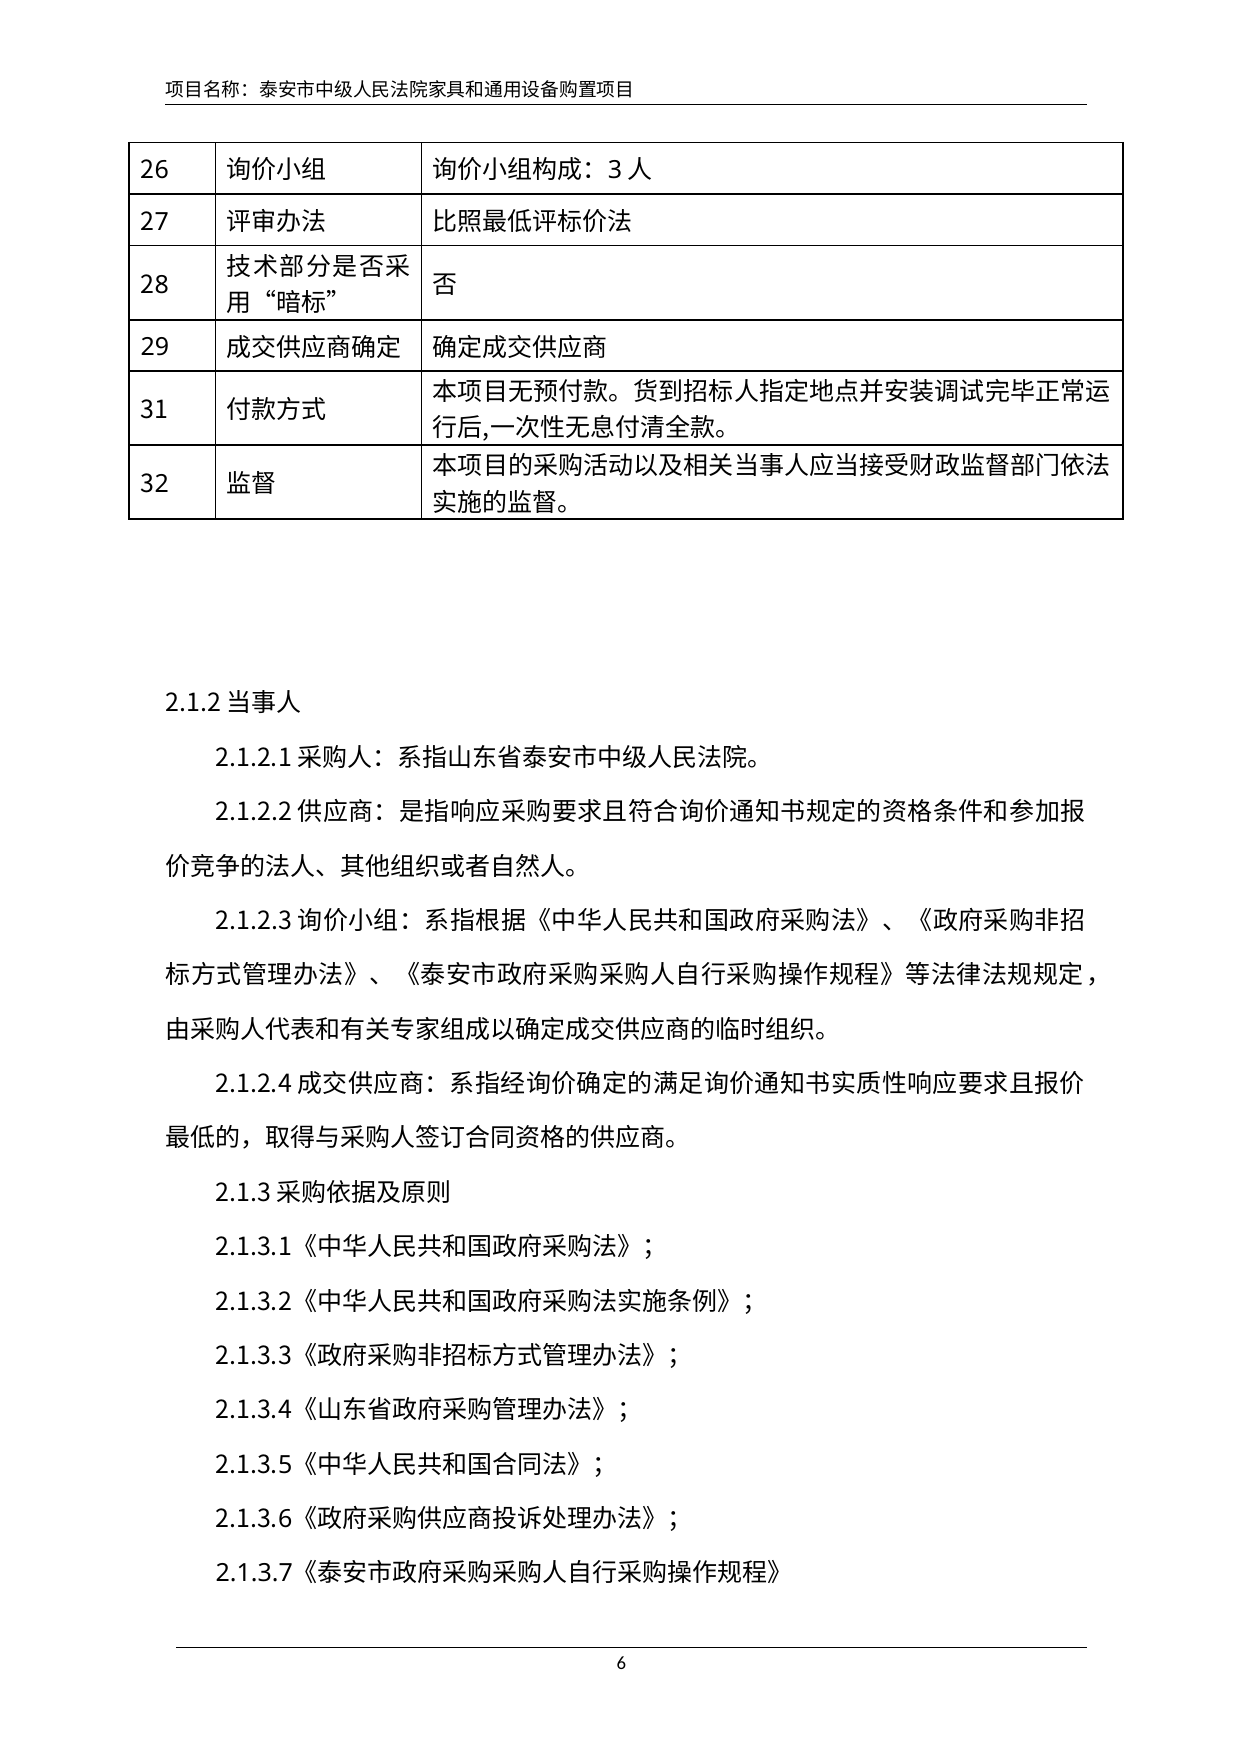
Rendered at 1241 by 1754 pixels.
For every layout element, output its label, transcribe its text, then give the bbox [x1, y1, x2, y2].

text 2.1.3.2《中华人民共和国政府采购法实施条例》； [165, 1281, 1087, 1317]
text 2.1.2.4成交供应商：系指经询价确定的满足询价通知书实质性响应要求且报价最低的，取得与采购人签订合同资格的供应商。 [165, 1063, 1087, 1154]
text 2.1.3.7《泰安市政府采购采购人自行采购操作规程》 [165, 1553, 1087, 1589]
text 2.1.2.2供应商：是指响应采购要求且符合询价通知书规定的资格条件和参加报价竞争的法人、其他组织或者自然人。 [165, 792, 1087, 882]
text 2.1.2.1采购人：系指山东省泰安市中级人民法院。 [165, 737, 1087, 773]
table_cell 询价小组 [216, 143, 421, 193]
text 2.1.3.6《政府采购供应商投诉处理办法》； [165, 1498, 1087, 1535]
table_cell 32 [130, 446, 215, 518]
table_cell 确定成交供应商 [422, 321, 1122, 370]
table_cell 成交供应商确定 [216, 321, 421, 370]
text 2.1.2.3询价小组：系指根据《中华人民共和国政府采购法》、《政府采购非招标方式管理办法》、《泰安市政府采购采购人自行采购操作规程》等法律法规规定，由采购人代表和有关专家组成以确定成交供应商的临时组织。 [165, 900, 1087, 1045]
table_cell 比照最低评标价法 [422, 195, 1122, 245]
table_cell 询价小组构成：3人 [422, 143, 1122, 193]
table_cell 26 [130, 143, 215, 193]
text 2.1.2 当事人 [165, 683, 1087, 719]
table_cell 本项目无预付款。货到招标人指定地点并安装调试完毕正常运行后,一次性无息付清全款。 [422, 372, 1122, 444]
table_cell 付款方式 [216, 372, 421, 444]
text 2.1.3.3《政府采购非招标方式管理办法》； [165, 1335, 1087, 1372]
table_cell 29 [130, 321, 215, 370]
table_cell 监督 [216, 446, 421, 518]
table_cell 28 [130, 246, 215, 319]
text 2.1.3.1《中华人民共和国政府采购法》； [165, 1227, 1087, 1263]
text 2.1.3 采购依据及原则 [165, 1172, 1087, 1208]
text 2.1.3.5《中华人民共和国合同法》； [165, 1444, 1087, 1480]
table_cell 否 [422, 246, 1122, 319]
text 2.1.3.4《山东省政府采购管理办法》； [165, 1390, 1087, 1426]
table_cell 31 [130, 372, 215, 444]
table_cell 本项目的采购活动以及相关当事人应当接受财政监督部门依法实施的监督。 [422, 446, 1122, 518]
table_cell 27 [130, 195, 215, 245]
table_cell 评审办法 [216, 195, 421, 245]
table_cell 技术部分是否采用“暗标” [216, 246, 421, 319]
